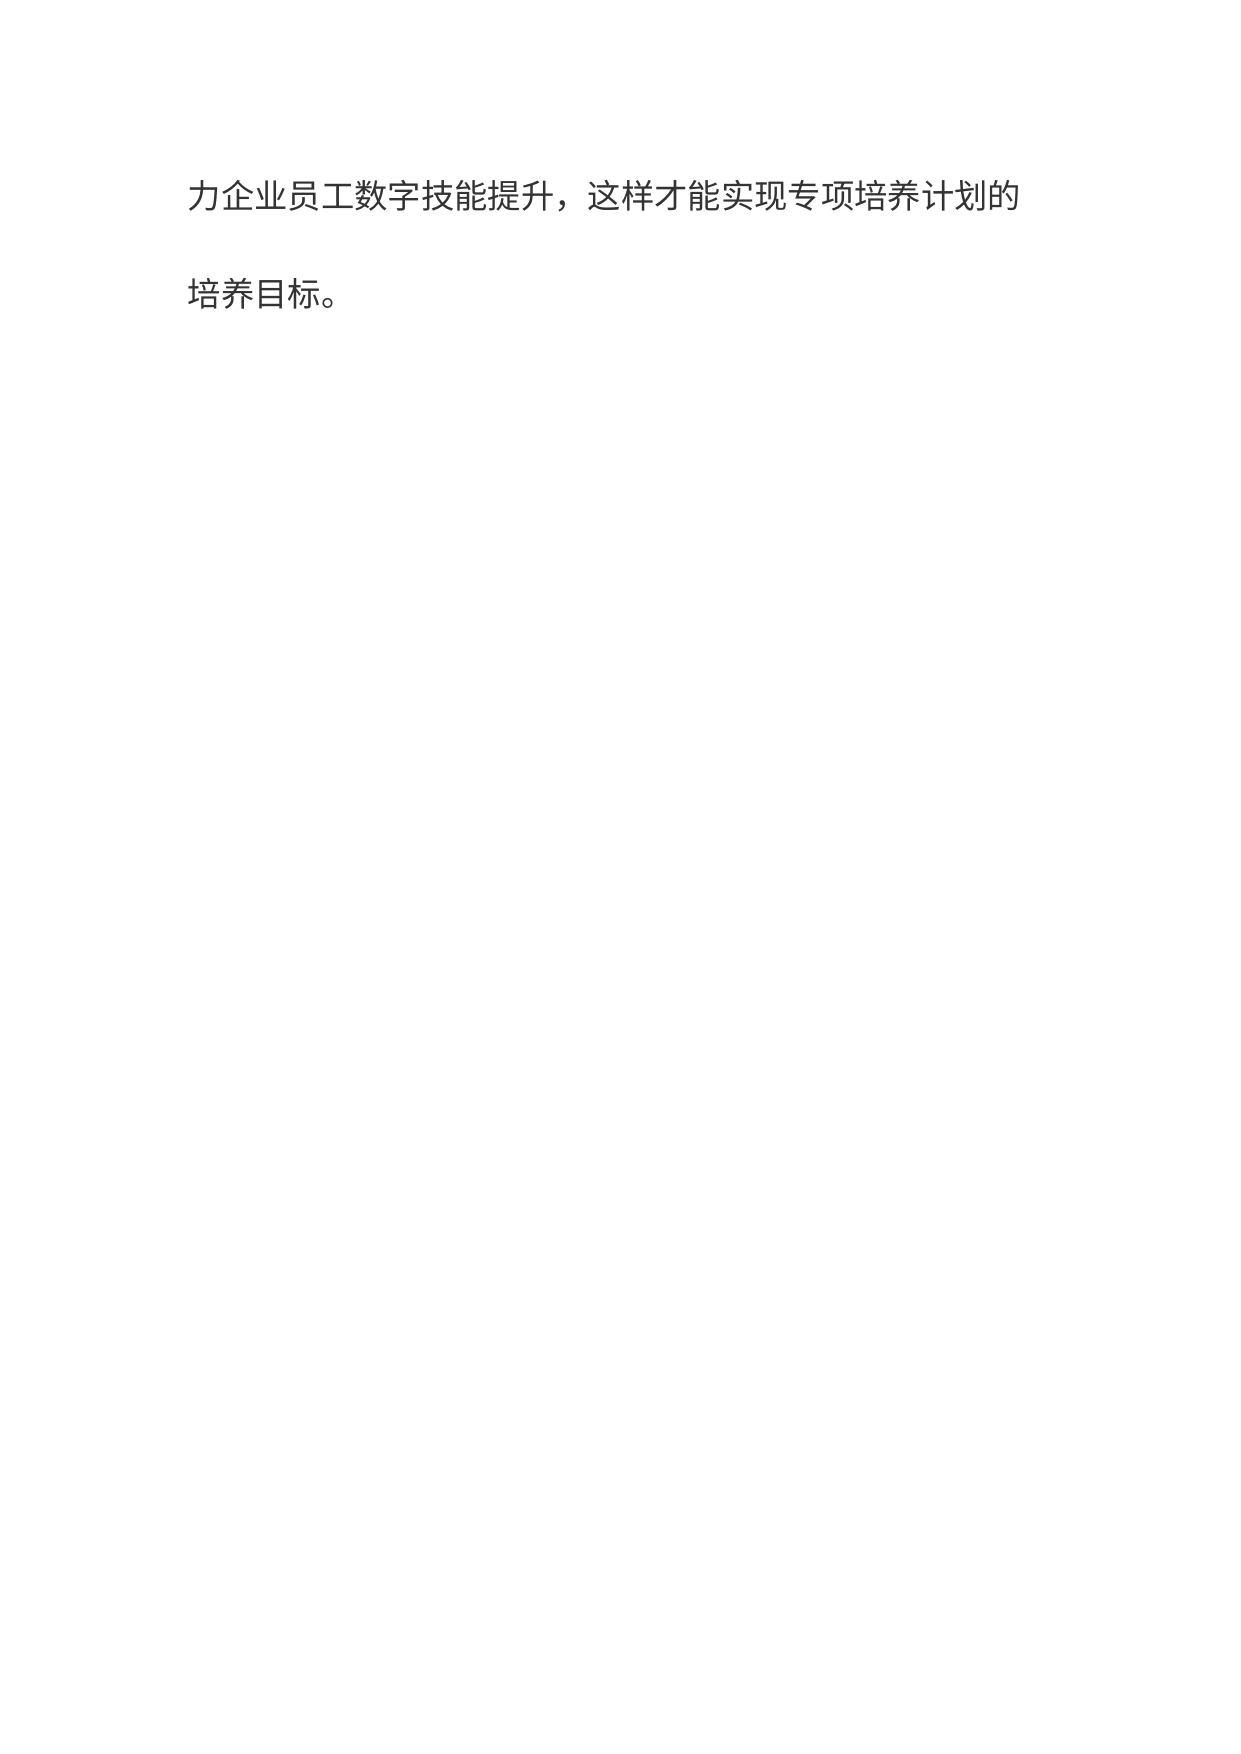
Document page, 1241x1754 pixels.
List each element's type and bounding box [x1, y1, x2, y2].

text [187, 162, 1053, 324]
